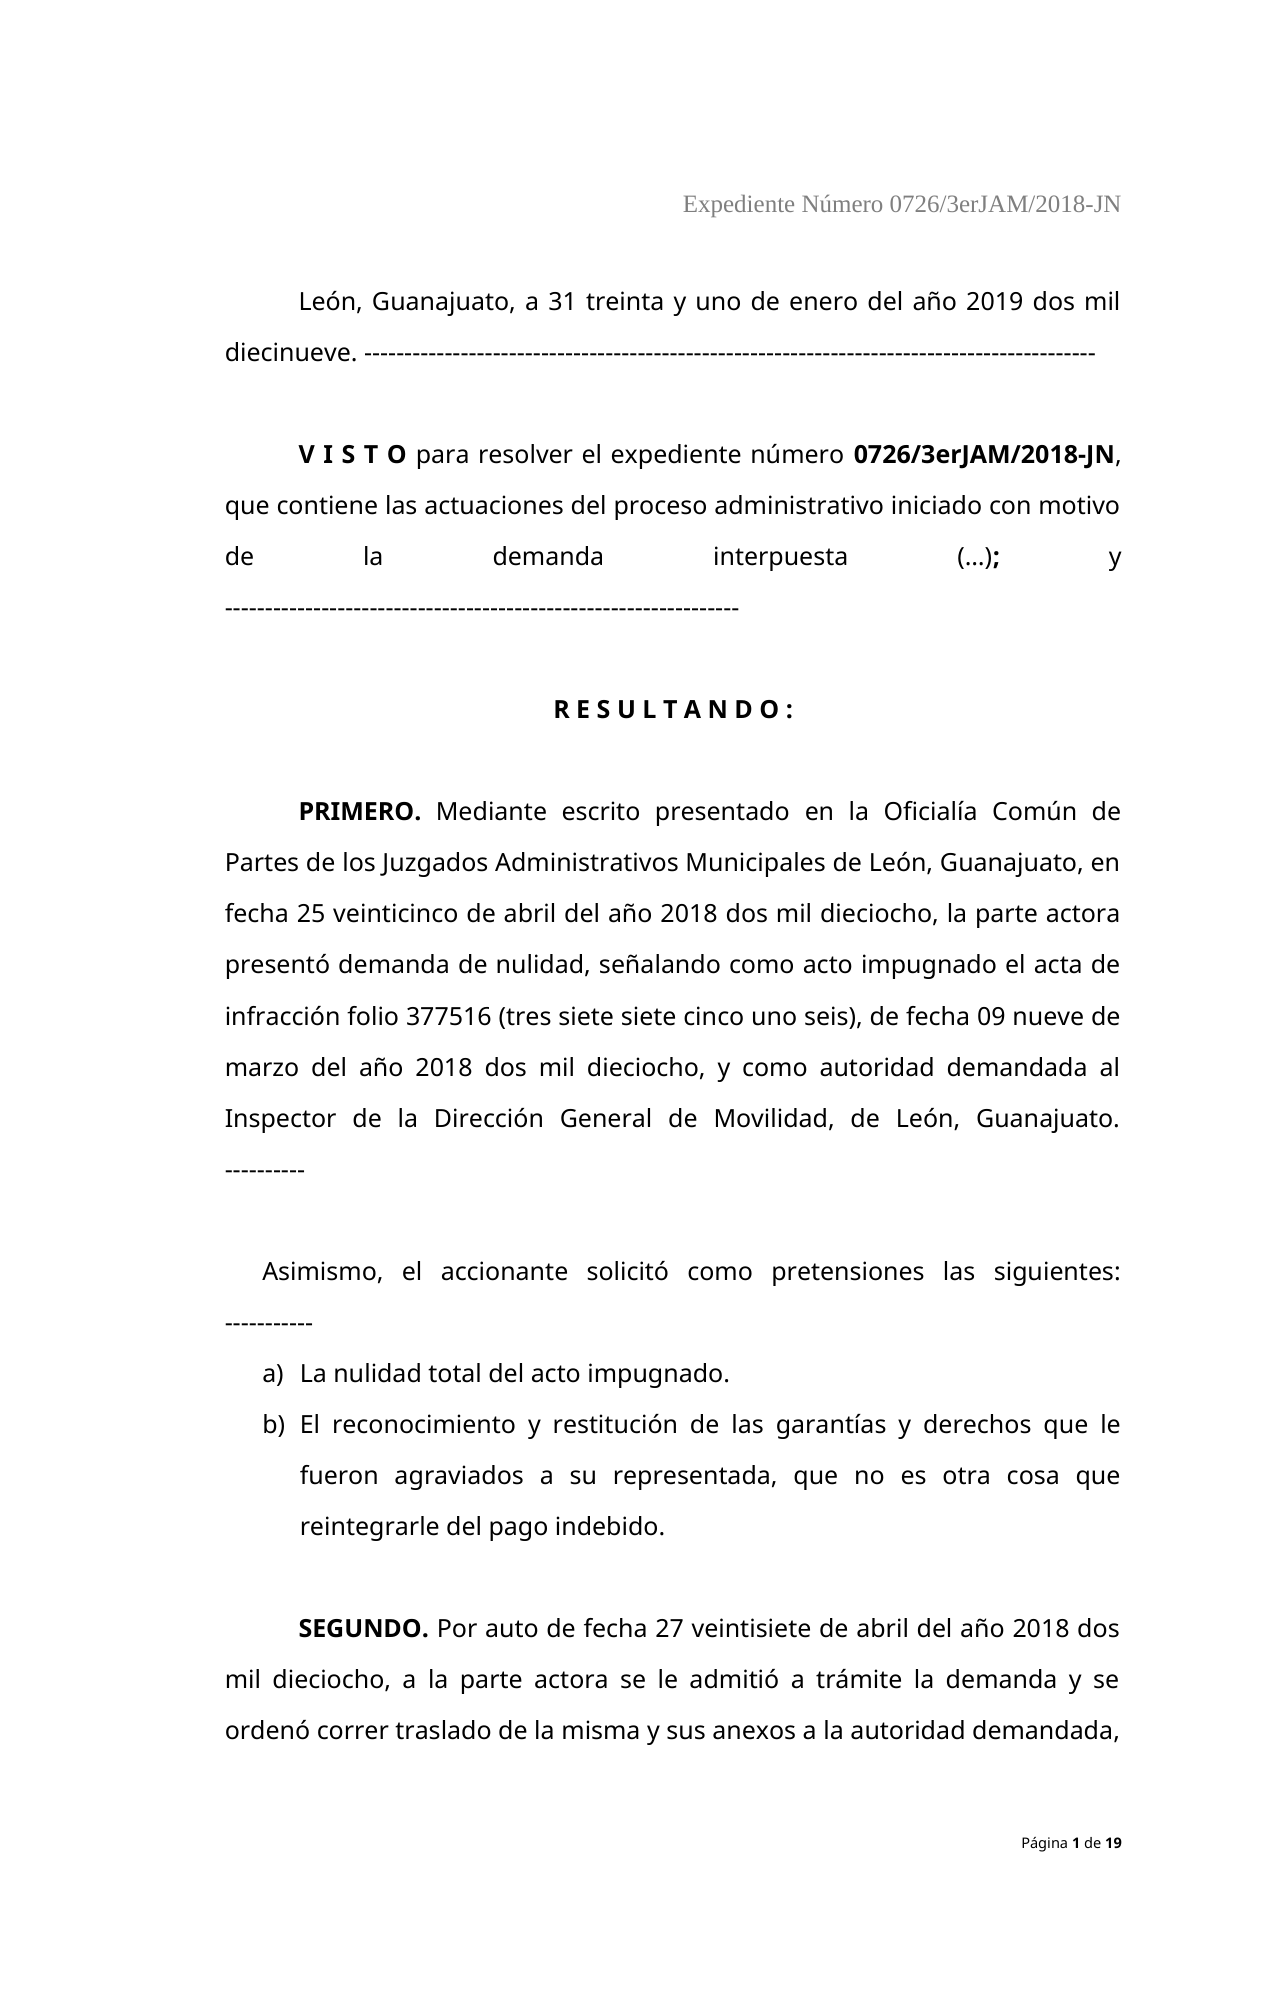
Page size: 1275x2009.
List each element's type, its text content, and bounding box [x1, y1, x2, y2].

list El reconocimiento y restitución de las garantías y derechos que le fueron agraviados a su representada, que no es otra cosa que reintegrarle del pago indebido. [262, 1406, 1121, 1543]
text R E S U L T A N D O : [224, 692, 1121, 726]
text PRIMERO. Mediante escrito presentado en la Oficialía Común de Partes de los Juzgados Administrativos Municipales de León, Guanajuato, en fecha 25 veinticinco de abril del año 2018 dos mil dieciocho, la parte actora presentó demanda de nulidad, señalando como acto impugnado el acta de infracción folio 377516 (tres siete siete cinco uno seis), de fecha 09 nueve de marzo del año 2018 dos mil dieciocho, y como autoridad demandada al Inspector de la Dirección General de Movilidad, de León, Guanajuato. ---------- [224, 794, 1121, 1185]
text V I S T O para resolver el expediente número 0726/3erJAM/2018-JN, que contiene las actuaciones del proceso administrativo iniciado con motivo de la demanda interpuesta (…); y ---------------------------------------------------------------- [224, 437, 1121, 624]
text Asimismo, el accionante solicitó como pretensiones las siguientes: ----------- [224, 1253, 1121, 1338]
text León, Guanajuato, a 31 treinta y uno de enero del año 2019 dos mil diecinueve. ------------------------------------------------------------------------------------------- [224, 283, 1121, 369]
list La nulidad total del acto impugnado. [262, 1355, 1121, 1389]
